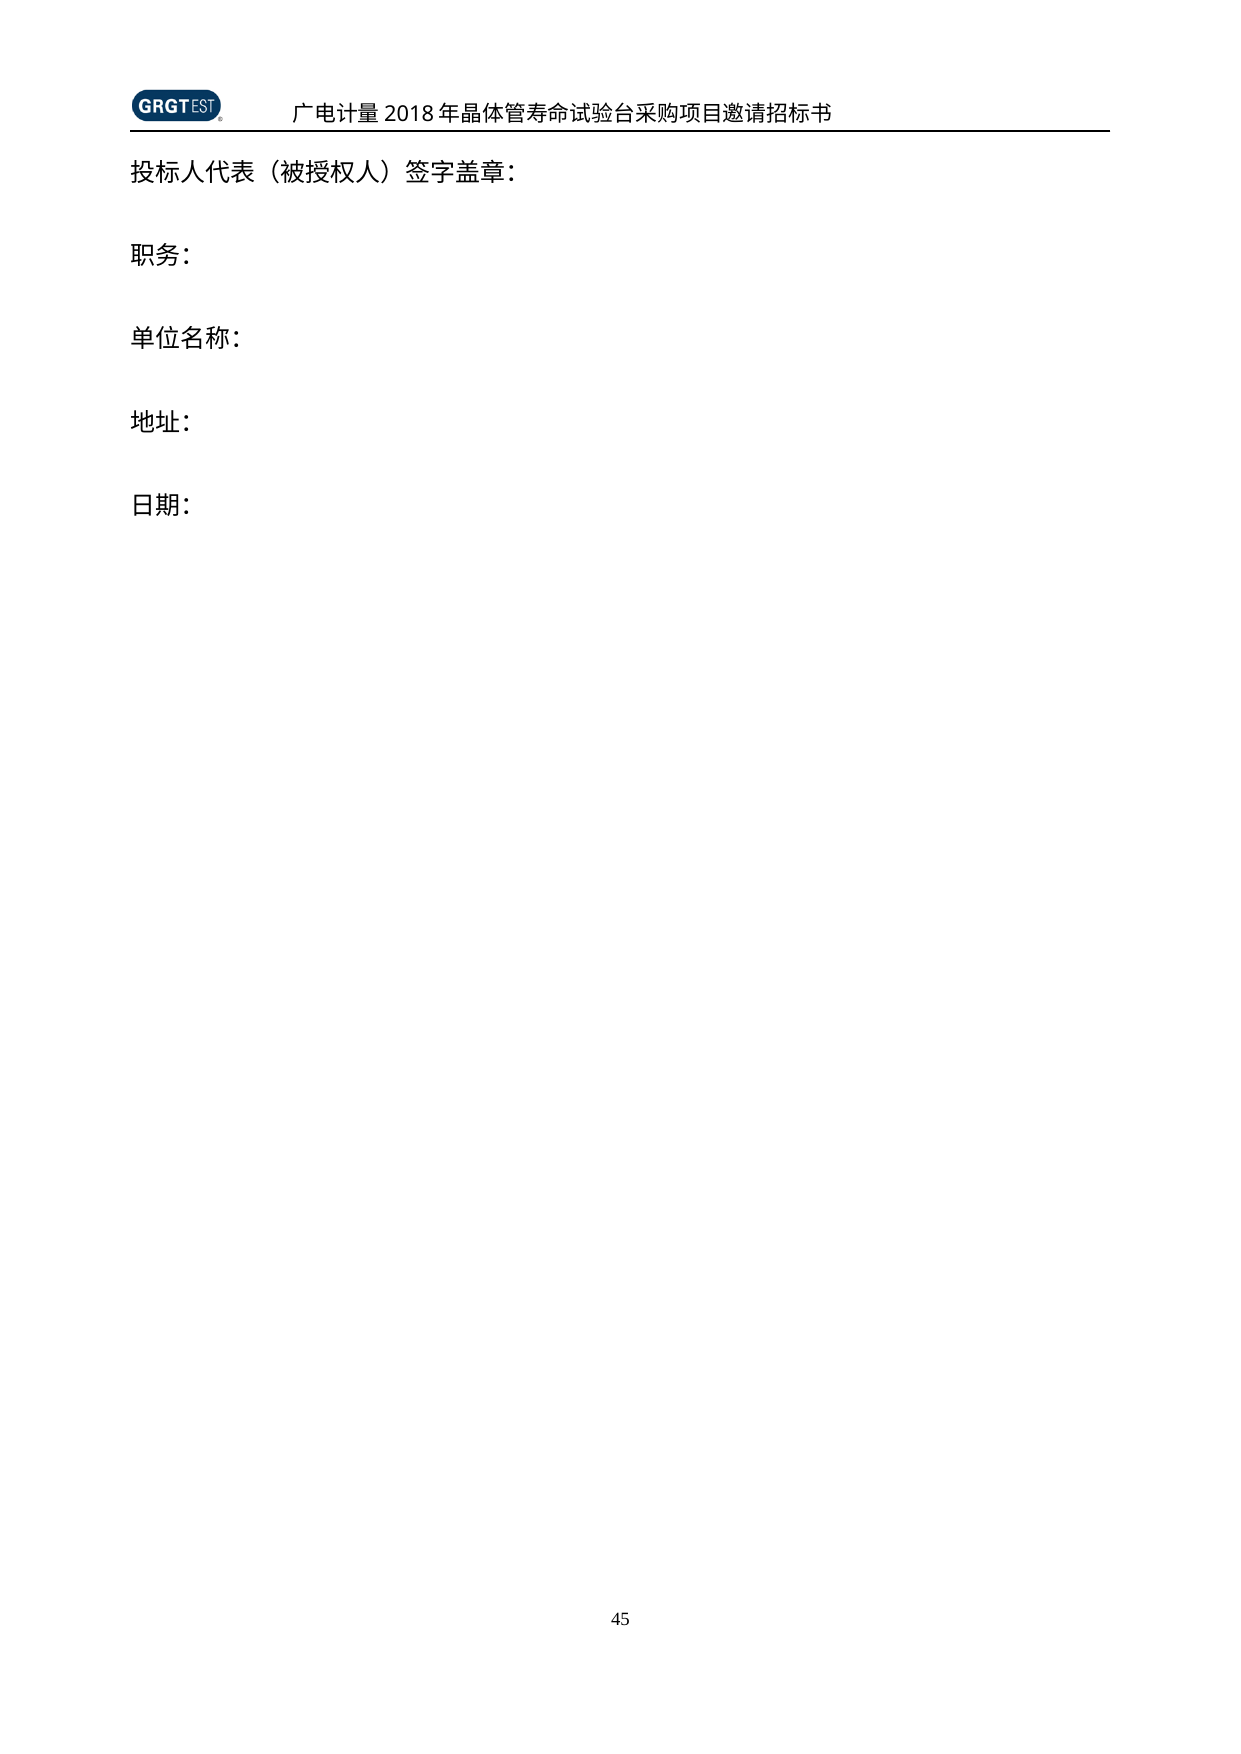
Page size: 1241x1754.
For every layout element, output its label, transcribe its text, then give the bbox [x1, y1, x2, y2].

text 日期： [130, 471, 1163, 536]
text 投标人代表（被授权人）签字盖章： [130, 138, 1163, 203]
text 地址： [130, 388, 1163, 453]
text 职务： [130, 221, 1163, 286]
picture [129, 88, 224, 122]
text 单位名称： [130, 304, 1163, 369]
